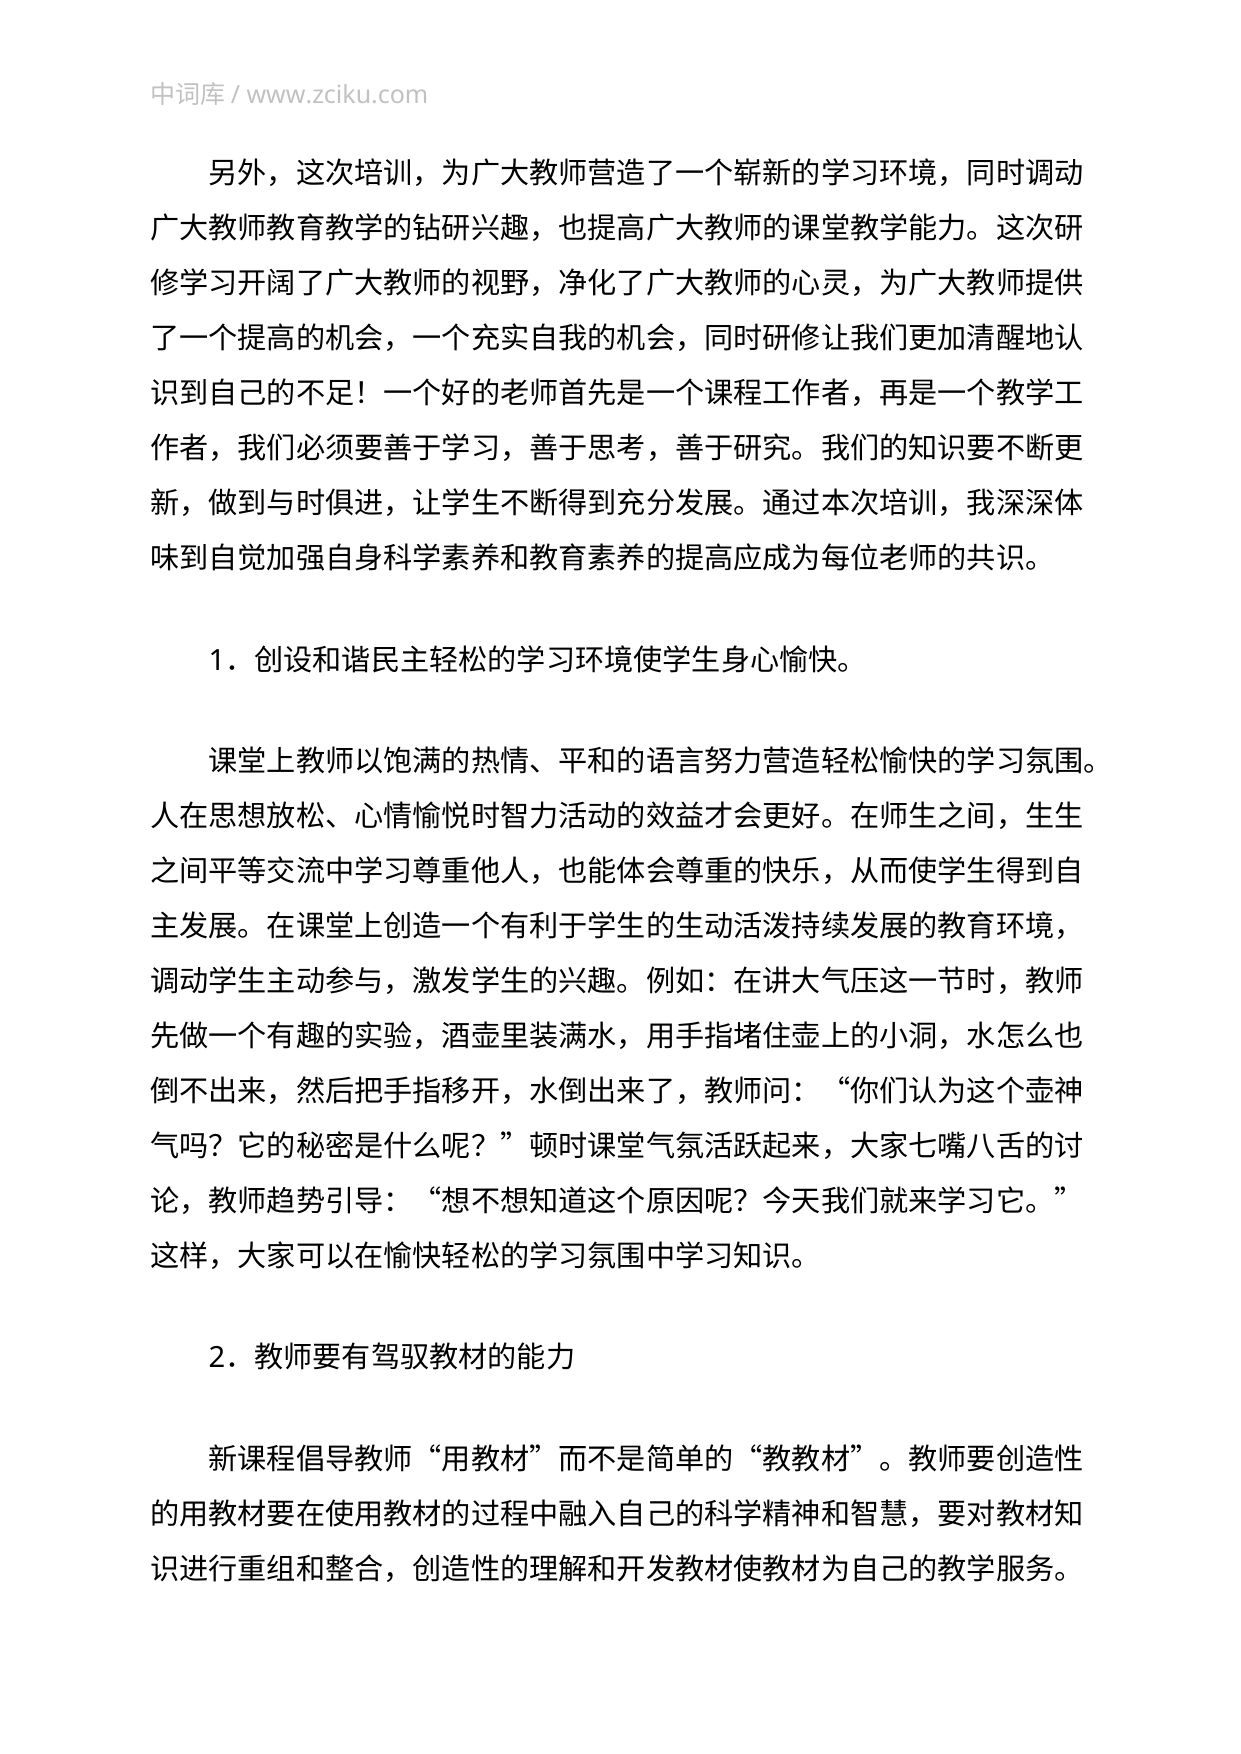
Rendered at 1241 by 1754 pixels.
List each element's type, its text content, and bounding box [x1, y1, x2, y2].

text 2．教师要有驾驭教材的能力 [150, 1334, 1090, 1376]
text 1．创设和谐民主轻松的学习环境使学生身心愉快。 [150, 636, 1090, 678]
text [150, 1436, 1090, 1588]
text 另外，这次培训，为广大教师营造了一个崭新的学习环境，同时调动广大教师教育教学的钻研兴趣，也提高广大教师的课堂教学能力。这次研修学习开阔了广大教师的视野，净化了广大教师的心灵，为广大教师提供了一个提高的机会，一个充实自我的机会，同时研修让我们更加清醒地认识到自己的不足！一个好的老师首先是一个课程工作者，再是一个教学工作者，我们必须要善于学习，善于思考，善于研究。我们的知识要不断更新，做到与时俱进，让学生不断得到充分发展。通过本次培训，我深深体味到自觉加强自身科学素养和教育素养的提高应成为每位老师的共识。 [150, 150, 1090, 577]
text 课堂上教师以饱满的热情、平和的语言努力营造轻松愉快的学习氛围。人在思想放松、心情愉悦时智力活动的效益才会更好。在师生之间，生生之间平等交流中学习尊重他人，也能体会尊重的快乐，从而使学生得到自主发展。在课堂上创造一个有利于学生的生动活泼持续发展的教育环境，调动学生主动参与，激发学生的兴趣。例如：在讲大气压这一节时，教师先做一个有趣的实验，酒壶里装满水，用手指堵住壶上的小洞，水怎么也倒不出来，然后把手指移开，水倒出来了，教师问：“你们认为这个壶神气吗？它的秘密是什么呢？”顿时课堂气氛活跃起来，大家七嘴八舌的讨论，教师趋势引导：“想不想知道这个原因呢？今天我们就来学习它。”这样，大家可以在愉快轻松的学习氛围中学习知识。 [150, 738, 1090, 1274]
